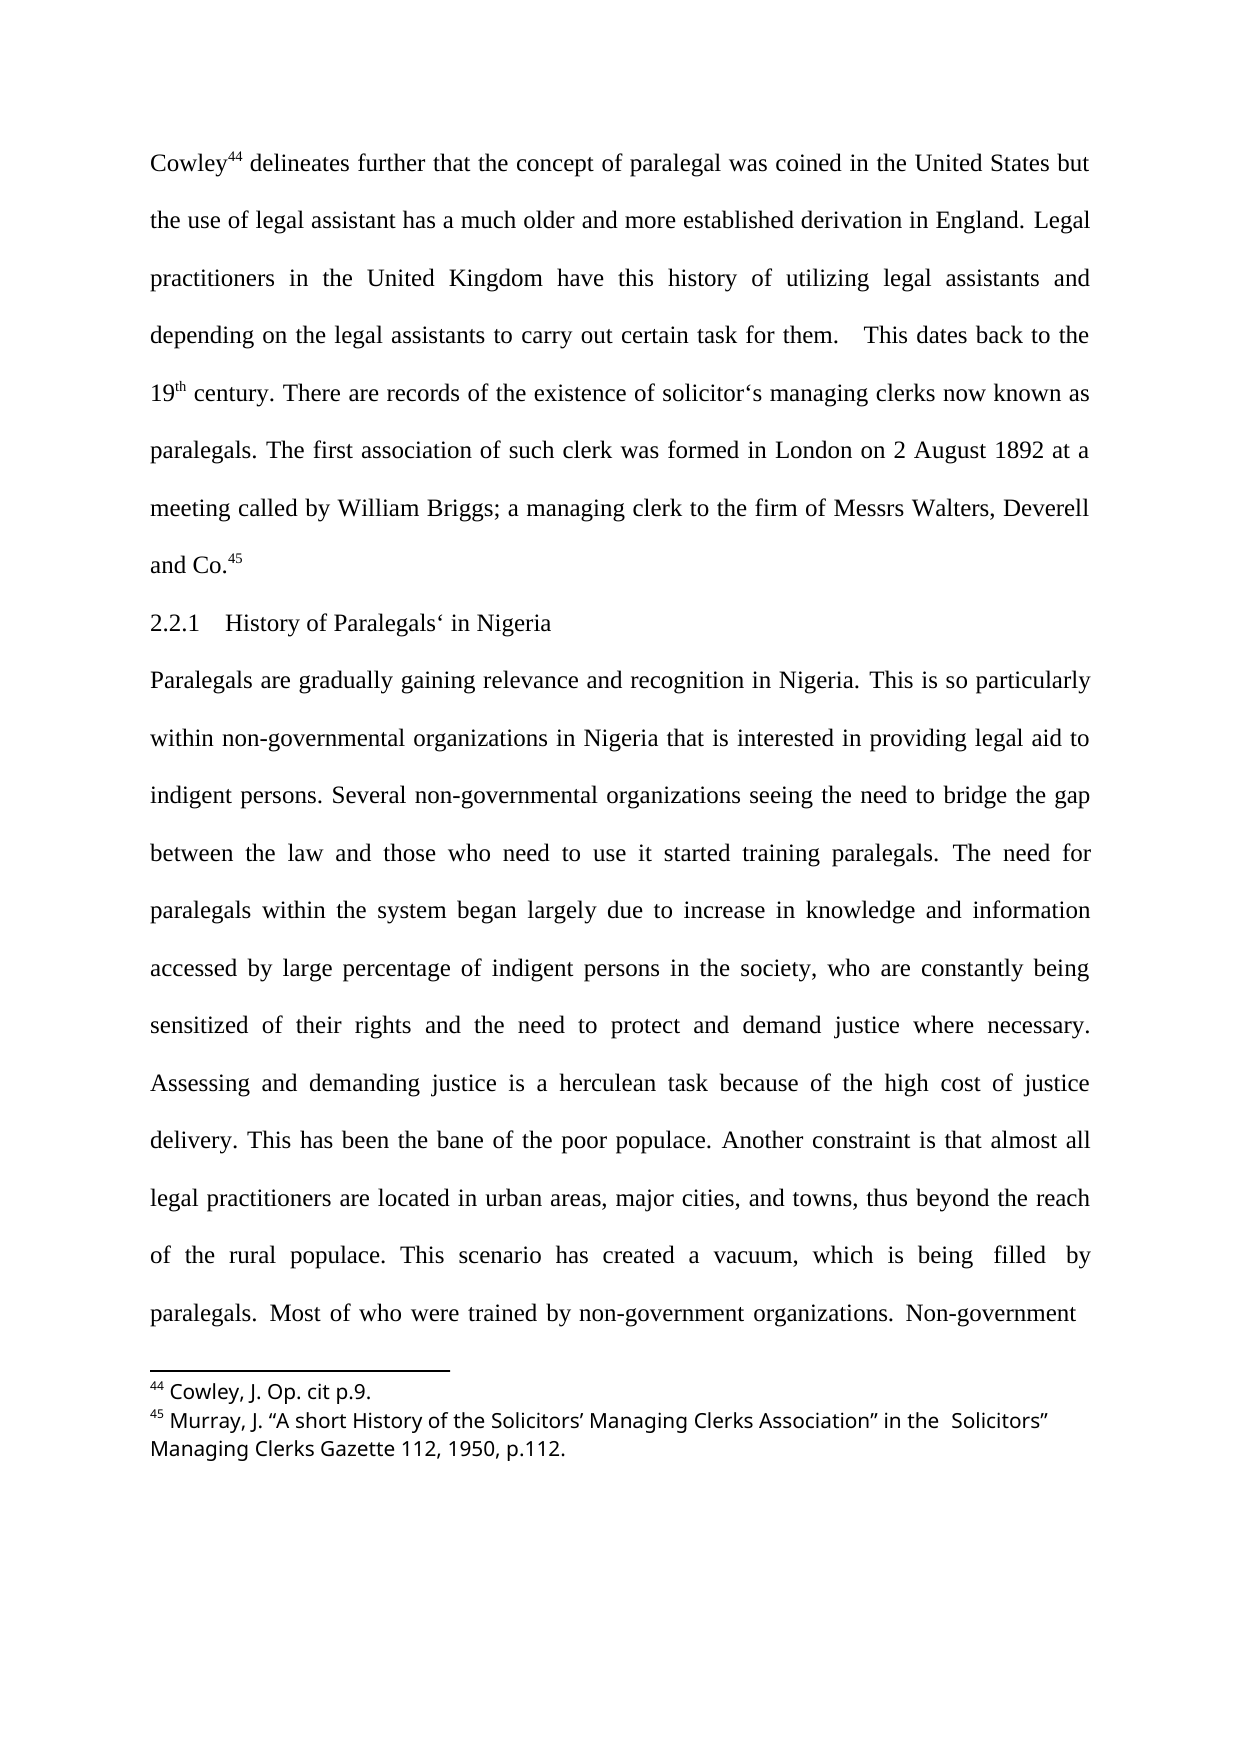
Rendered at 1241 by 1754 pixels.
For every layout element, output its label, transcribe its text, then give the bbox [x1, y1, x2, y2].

text Paralegals are gradually gaining relevance and recognition in Nigeria. This is so particularly within non-governmental organizations in Nigeria that is interested in providing legal aid to indigent persons. Several non-governmental organizations seeing the need to bridge the gap between the law and those who need to use it started training paralegals. The need for paralegals within the system began largely due to increase in knowledge and information accessed by large percentage of indigent persons in the society, who are constantly being sensitized of their rights and the need to protect and demand justice where necessary. Assessing and demanding justice is a herculean task because of the high cost of justice delivery. This has been the bane of the poor populace. Another constraint is that almost all legal practitioners are located in urban areas, major cities, and towns, thus beyond the reach of the rural populace. This scenario has created a vacuum, which is being filled by paralegals. Most of who were trained by non-government organizations. Non-government [150, 665, 1091, 1327]
text Cowley44 delineates further that the concept of paralegal was coined in the United States but the use of legal assistant has a much older and more established derivation in England. Legal practitioners in the United Kingdom have this history of utilizing legal assistants and depending on the legal assistants to carry out certain task for them. This dates back to the 19th century. There are records of the existence of solicitor‘s managing clerks now known as paralegals. The first association of such clerk was formed in London on 2 August 1892 at a meeting called by William Briggs; a managing clerk to the firm of Messrs Walters, Deverell and Co.45 [150, 148, 1090, 579]
list History of Paralegals‘ in Nigeria [150, 608, 1103, 637]
text 44 Cowley, J. Op. cit p.9. [150, 1377, 1103, 1406]
text 45 Murray, J. “A short History of the Solicitors’ Managing Clerks Association” in the Solicitors” Managing Clerks Gazette 112, 1950, p.112. [150, 1406, 1091, 1463]
